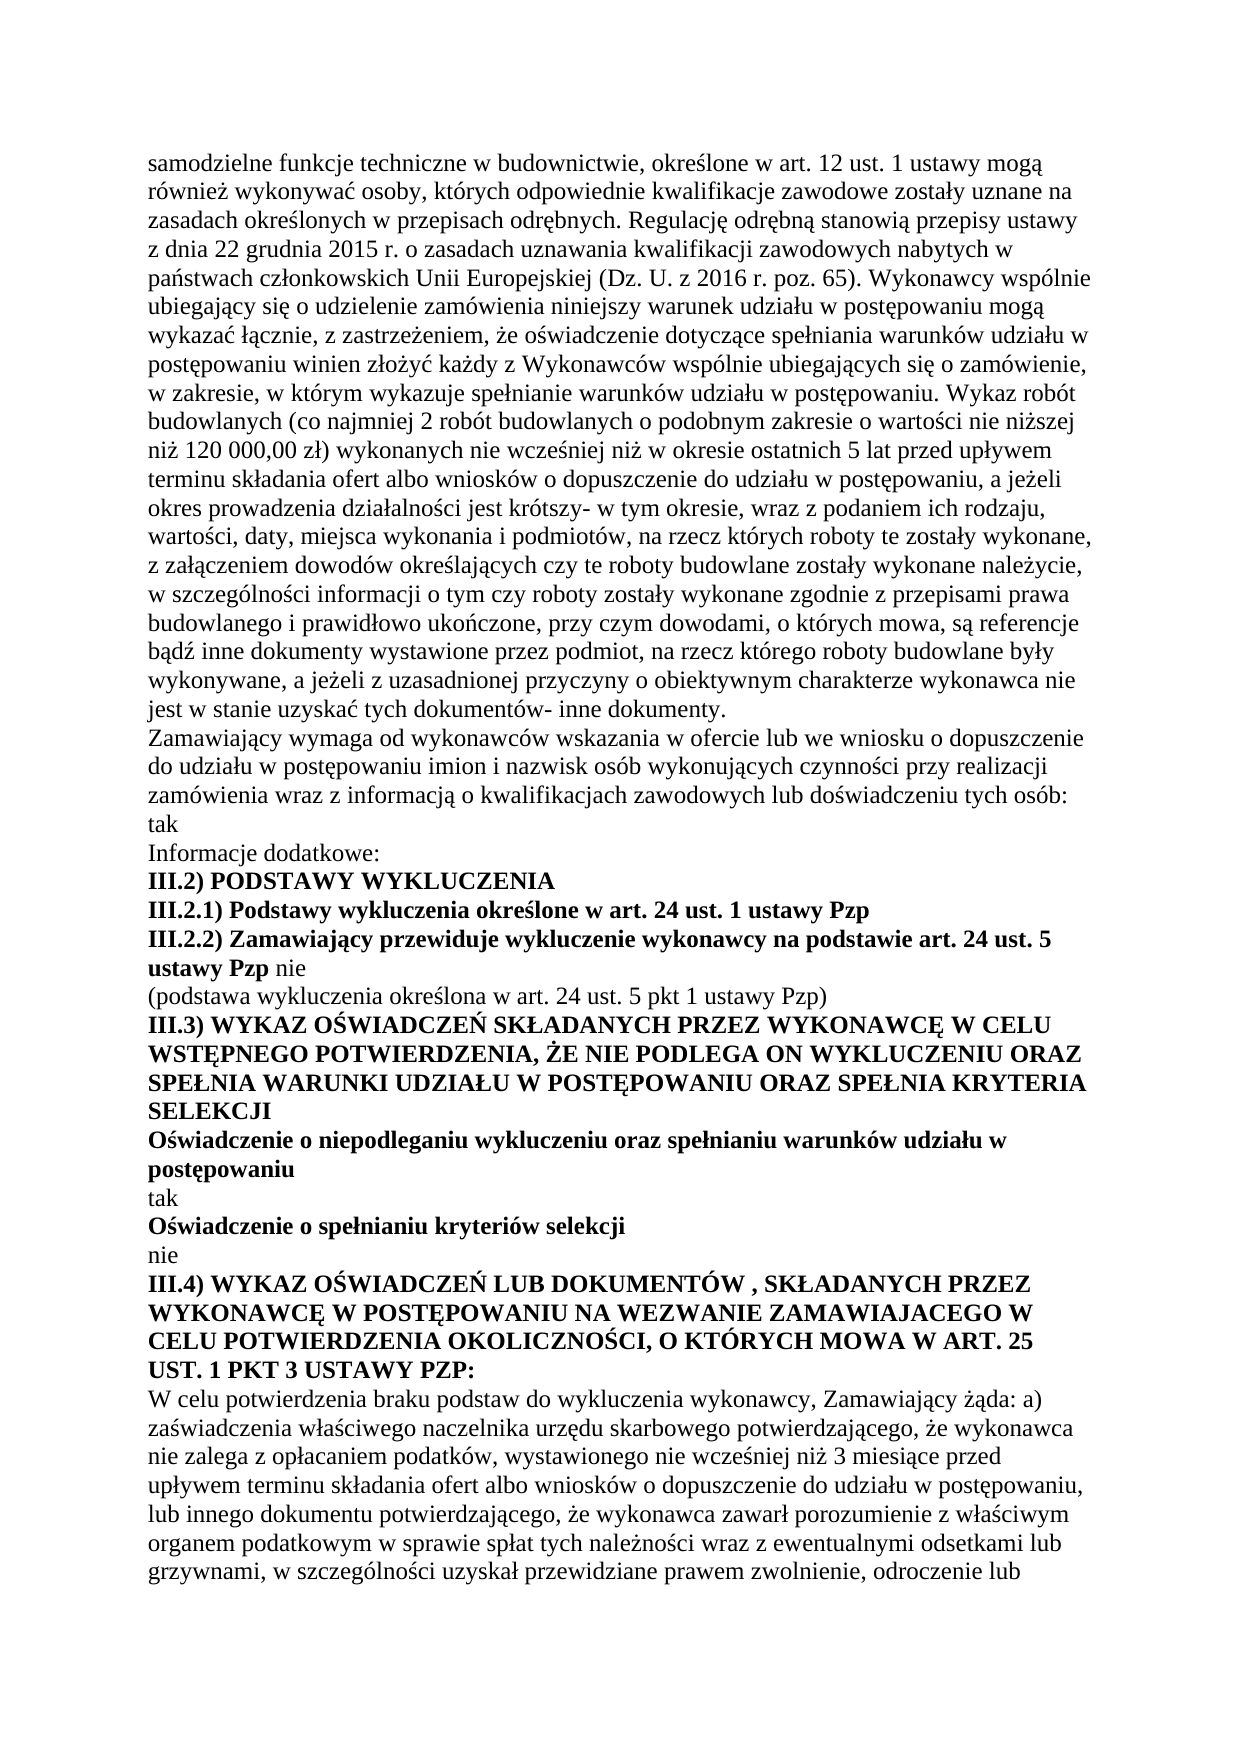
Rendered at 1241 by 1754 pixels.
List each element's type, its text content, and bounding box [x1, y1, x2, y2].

text III.2.1) Podstawy wykluczenia określone w art. 24 ust. 1 ustawy Pzp III.2.2) Zamawiający przewiduje wykluczenie wykonawcy na podstawie art. 24 ust. 5 ustawy Pzp nie (podstawa wykluczenia określona w art. 24 ust. 5 pkt 1 ustawy Pzp) [148, 895, 1093, 1010]
text III.3) WYKAZ OŚWIADCZEŃ SKŁADANYCH PRZEZ WYKONAWCĘ W CELU WSTĘPNEGO POTWIERDZENIA, ŻE NIE PODLEGA ON WYKLUCZENIU ORAZ SPEŁNIA WARUNKI UDZIAŁU W POSTĘPOWANIU ORAZ SPEŁNIA KRYTERIA SELEKCJI [148, 1010, 1093, 1125]
text III.4) WYKAZ OŚWIADCZEŃ LUB DOKUMENTÓW , SKŁADANYCH PRZEZ WYKONAWCĘ W POSTĘPOWANIU NA WEZWANIE ZAMAWIAJACEGO W CELU POTWIERDZENIA OKOLICZNOŚCI, O KTÓRYCH MOWA W ART. 25 UST. 1 PKT 3 USTAWY PZP: [148, 1269, 1093, 1384]
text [148, 148, 1093, 866]
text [148, 1384, 1093, 1585]
text Oświadczenie o niepodleganiu wykluczeniu oraz spełnianiu warunków udziału w postępowaniu tak Oświadczenie o spełnianiu kryteriów selekcji nie [148, 1125, 1093, 1269]
text III.2) PODSTAWY WYKLUCZENIA [148, 866, 1093, 895]
